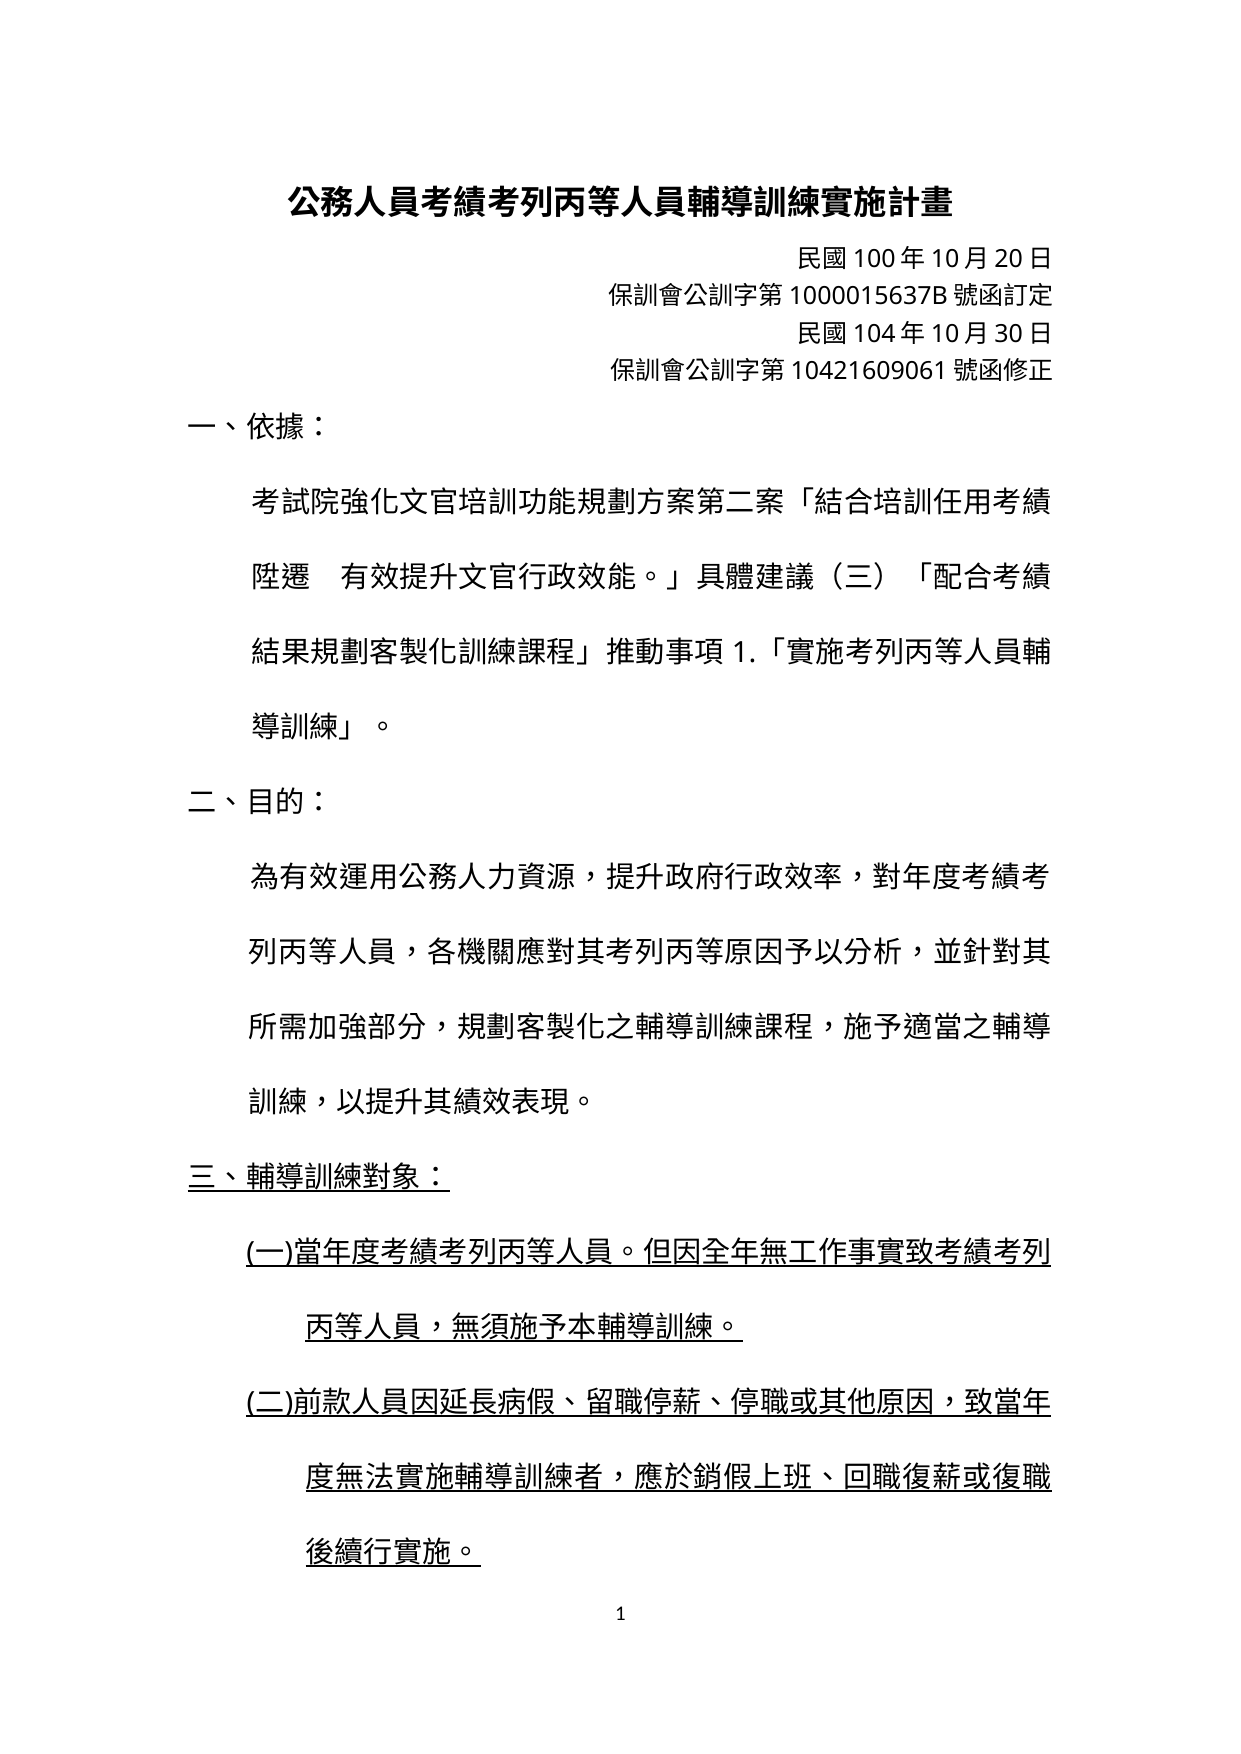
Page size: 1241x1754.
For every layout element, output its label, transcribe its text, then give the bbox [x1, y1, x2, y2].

text 公務人員考績考列丙等人員輔導訓練實施計畫 [187, 162, 1053, 237]
text 考試院強化文官培訓功能規劃方案第二案「結合培訓任用考績陞遷 有效提升文官行政效能。」具體建議（三）「配合考績結果規劃客製化訓練課程」推動事項1.「實施考列丙等人員輔導訓練」。 [251, 462, 1053, 762]
text 一、依據： [187, 387, 1053, 462]
text 三、輔導訓練對象： [187, 1137, 1053, 1212]
text (二)前款人員因延長病假、留職停薪、停職或其他原因，致當年度無法實施輔導訓練者，應於銷假上班、回職復薪或復職後續行實施。 [246, 1362, 1053, 1587]
text 保訓會公訓字第10421609061號函修正 [187, 350, 1053, 387]
text 為有效運用公務人力資源，提升政府行政效率，對年度考績考列丙等人員，各機關應對其考列丙等原因予以分析，並針對其所需加強部分，規劃客製化之輔導訓練課程，施予適當之輔導訓練，以提升其績效表現。 [249, 837, 1053, 1137]
text 民國100年10月20日 [187, 237, 1053, 275]
text 保訓會公訓字第1000015637B號函訂定 [187, 275, 1053, 312]
text 民國104年10月30日 [187, 312, 1053, 350]
text 二、目的： [187, 762, 1053, 837]
text (一)當年度考績考列丙等人員。但因全年無工作事實致考績考列丙等人員，無須施予本輔導訓練。 [246, 1212, 1053, 1362]
